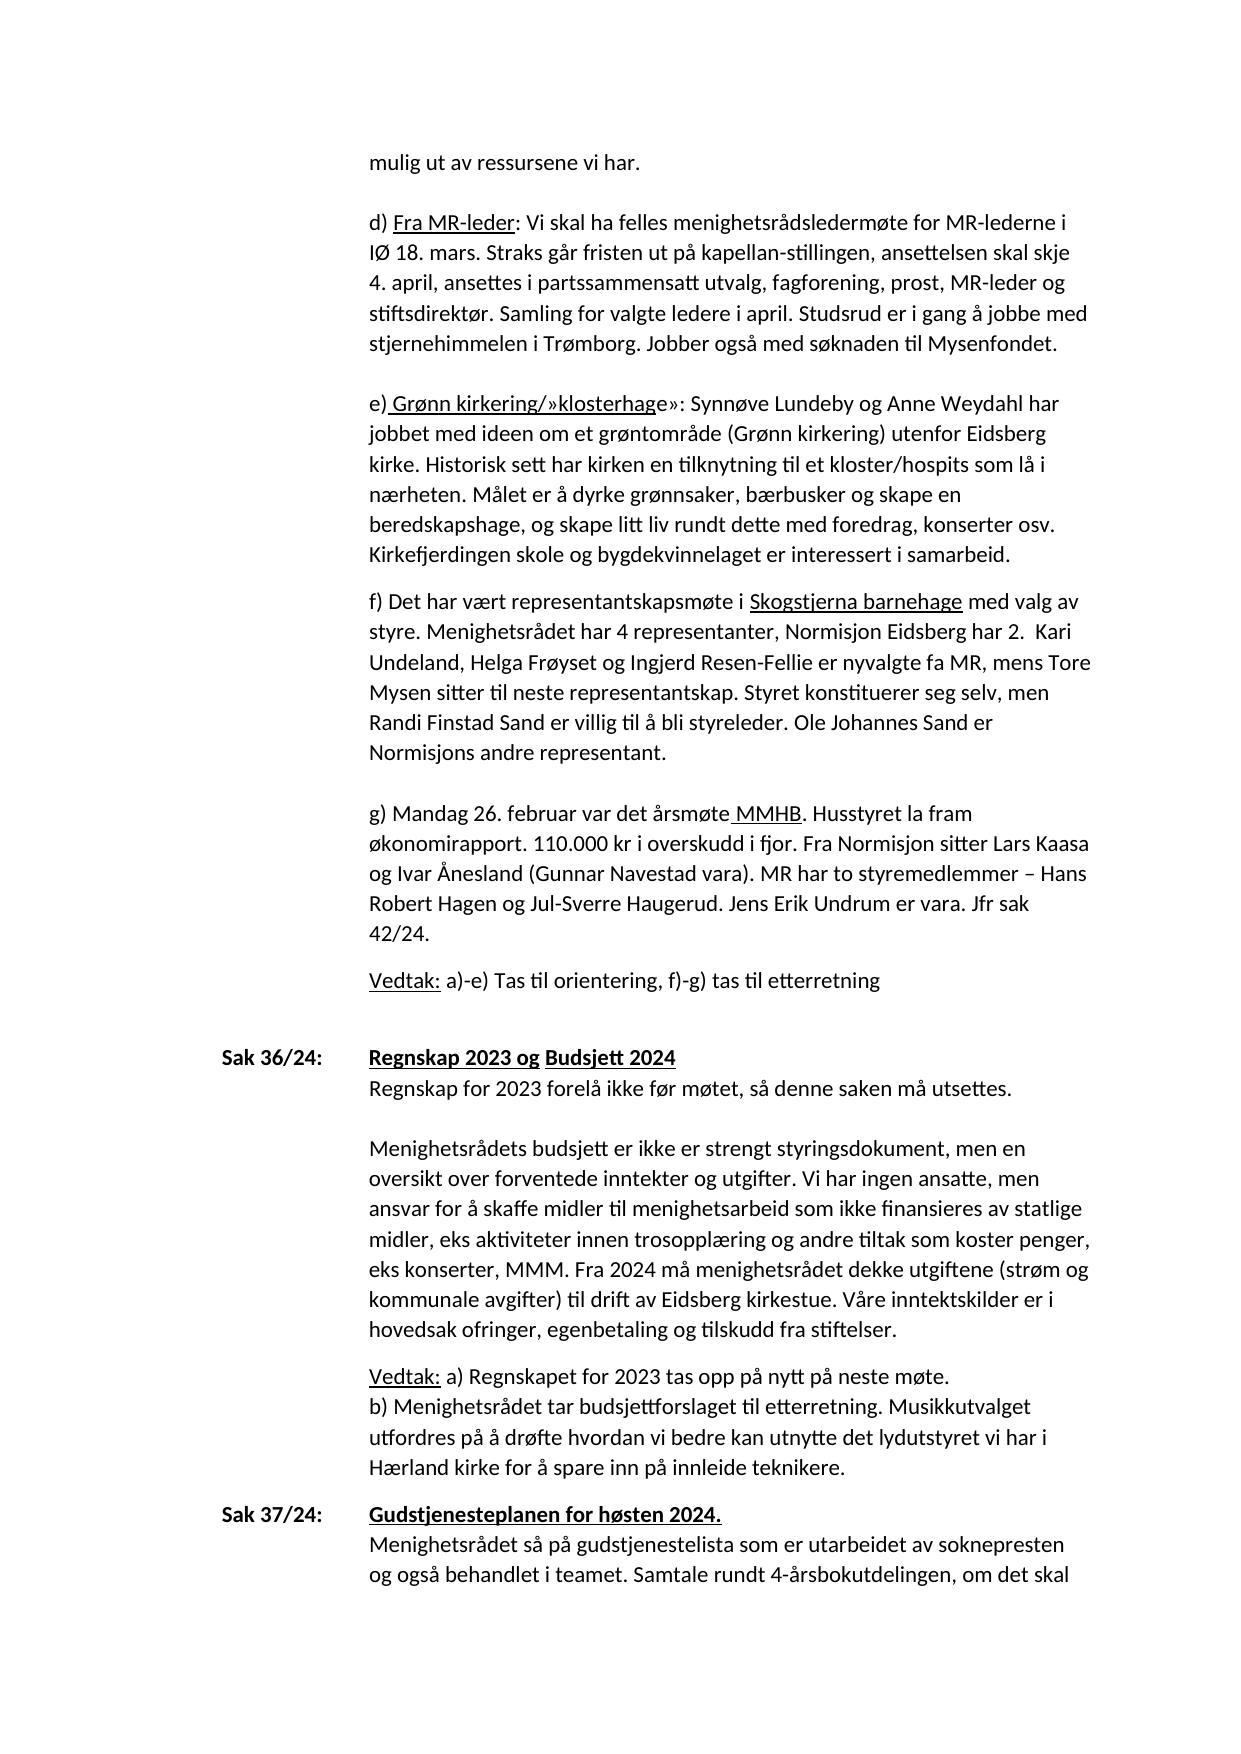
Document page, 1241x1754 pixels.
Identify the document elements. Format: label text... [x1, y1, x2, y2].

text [222, 1500, 1093, 1588]
text Vedtak: a) Regnskapet for 2023 tas opp på nytt på neste møte. b) Menighetsrådet tar budsjettforslaget til etterretning. Musikkutvalget utfordres på å drøfte hvordan vi bedre kan utnytte det lydutstyret vi har i Hærland kirke for å spare inn på innleide teknikere. [369, 1362, 1093, 1481]
text f) Det har vært representantskapsmøte i Skogstjerna barnehage med valg av styre. Menighetsrådet har 4 representanter, Normisjon Eidsberg har 2. Kari Undeland, Helga Frøyset og Ingjerd Resen-Fellie er nyvalgte fa MR, mens Tore Mysen sitter til neste representantskap. Styret konstituerer seg selv, men Randi Finstad Sand er villig til å bli styreleder. Ole Johannes Sand er Normisjons andre representant. g) Mandag 26. februar var det årsmøte MMHB. Husstyret la fram økonomirapport. 110.000 kr i overskudd i fjor. Fra Normisjon sitter Lars Kaasa og Ivar Ånesland (Gunnar Navestad vara). MR har to styremedlemmer – Hans Robert Hagen og Jul-Sverre Haugerud. Jens Erik Undrum er vara. Jfr sak 42/24. [369, 587, 1093, 947]
text Vedtak: a)-e) Tas til orientering, f)-g) tas til etterretning [148, 966, 1093, 1024]
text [222, 148, 1093, 568]
text Sak 36/24: Regnskap 2023 og Budsjett 2024 Regnskap for 2023 forelå ikke før møtet, så denne saken må utsettes. Menighetsrådets budsjett er ikke er strengt styringsdokument, men en oversikt over forventede inntekter og utgifter. Vi har ingen ansatte, men ansvar for å skaffe midler til menighetsarbeid som ikke finansieres av statlige midler, eks aktiviteter innen trosopplæring og andre tiltak som koster penger, eks konserter, MMM. Fra 2024 må menighetsrådet dekke utgiftene (strøm og kommunale avgifter) til drift av Eidsberg kirkestue. Våre inntektskilder er i hovedsak ofringer, egenbetaling og tilskudd fra stiftelser. [222, 1043, 1093, 1343]
